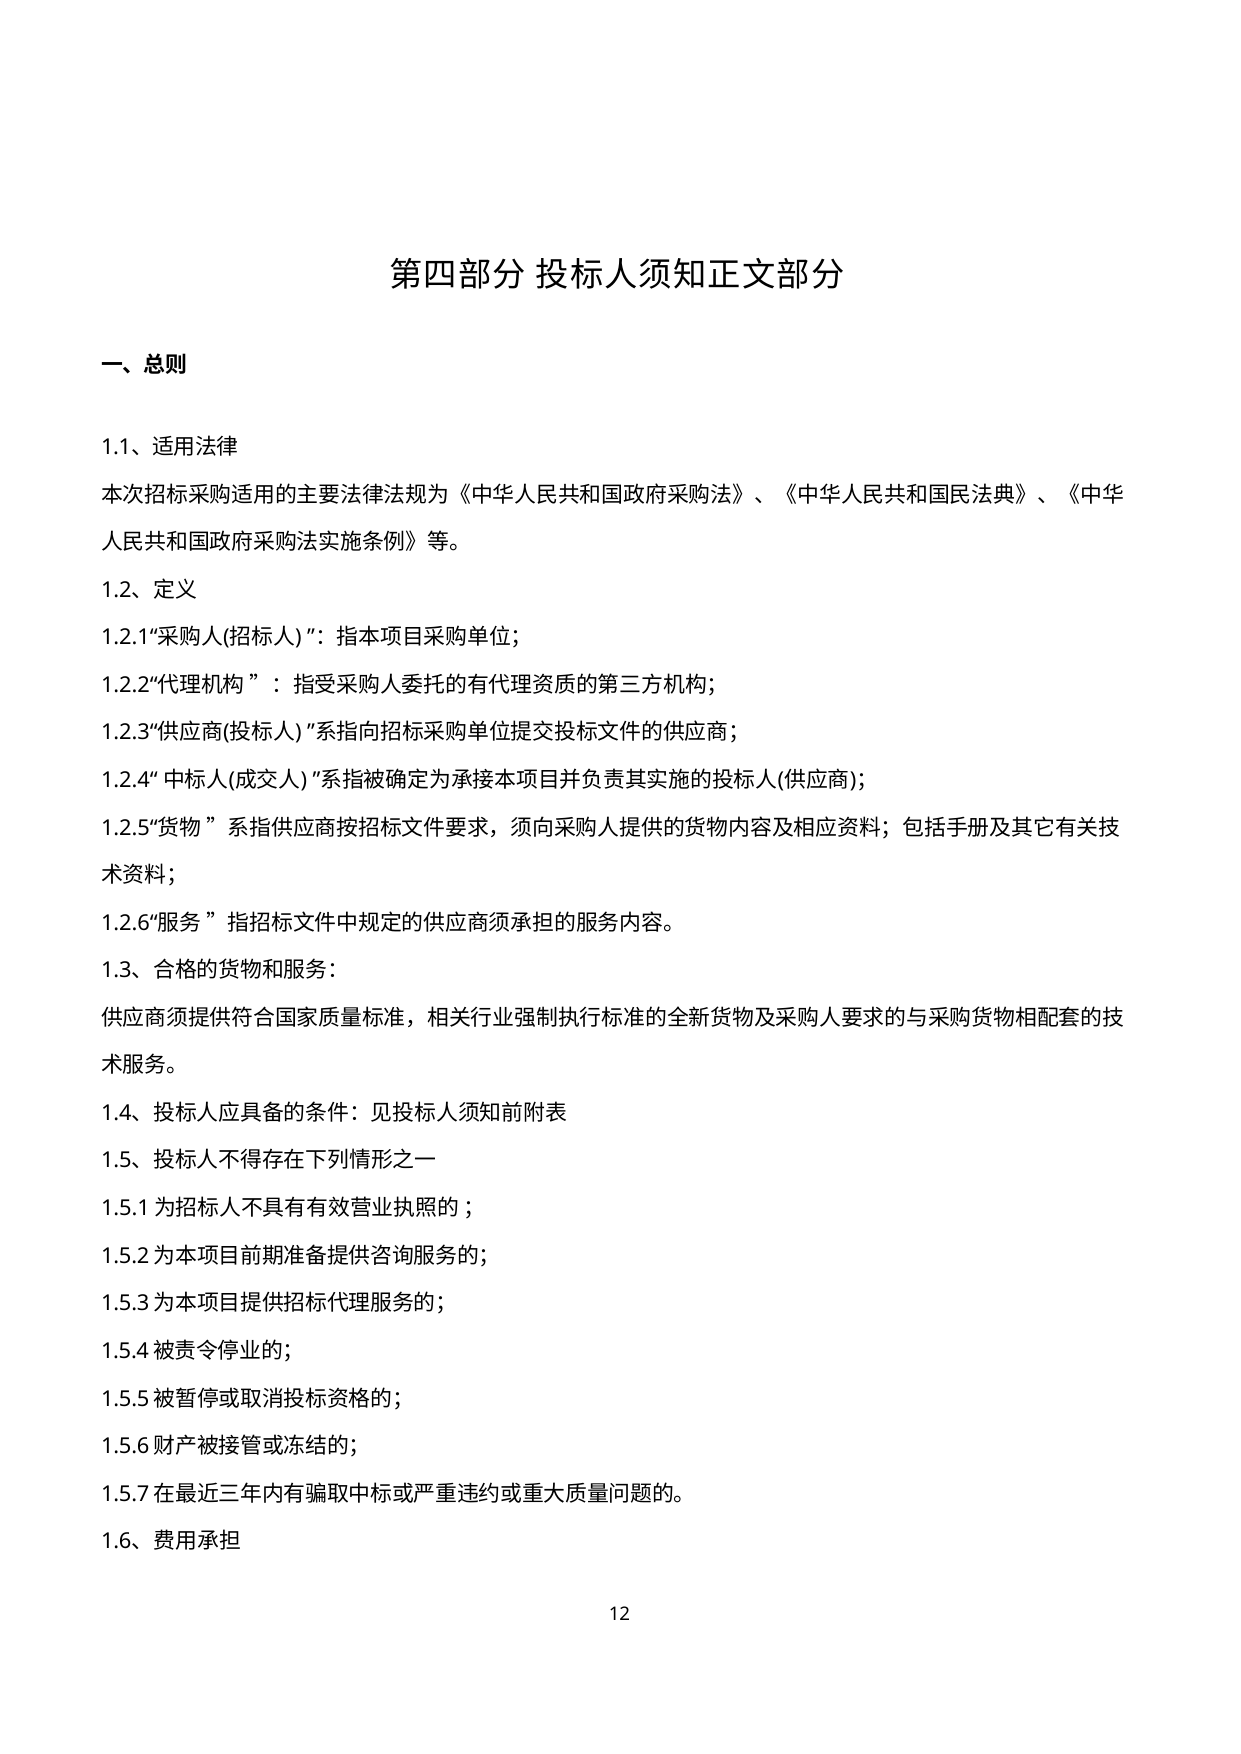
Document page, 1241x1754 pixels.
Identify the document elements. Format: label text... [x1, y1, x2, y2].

text 1.6、费用承担 [101, 1523, 1133, 1555]
text 1.2.1“采购人(招标人) ”：指本项目采购单位； [101, 619, 1133, 651]
text 1.2.5“货物 ”系指供应商按招标文件要求，须向采购人提供的货物内容及相应资料；包括手册及其它有关技术资料； [101, 809, 1133, 889]
text 1.5.5被暂停或取消投标资格的； [101, 1381, 1133, 1412]
subtitle 一、总则 [101, 347, 1133, 379]
text 1.3、合格的货物和服务： [101, 952, 1133, 984]
text 1.5.3为本项目提供招标代理服务的； [101, 1285, 1133, 1317]
text 1.2.4“ 中标人(成交人) ”系指被确定为承接本项目并负责其实施的投标人(供应商)； [101, 762, 1133, 794]
text 1.2.2“代理机构 ”：指受采购人委托的有代理资质的第三方机构； [101, 667, 1133, 698]
text 1.5.1为招标人不具有有效营业执照的 ； [101, 1190, 1133, 1222]
text 1.5.7在最近三年内有骗取中标或严重违约或重大质量问题的。 [101, 1476, 1133, 1507]
text 供应商须提供符合国家质量标准，相关行业强制执行标准的全新货物及采购人要求的与采购货物相配套的技术服务。 [101, 1000, 1133, 1079]
text 1.2.3“供应商(投标人) ”系指向招标采购单位提交投标文件的供应商； [101, 714, 1133, 746]
text 1.5.6财产被接管或冻结的； [101, 1428, 1133, 1460]
text 1.2、定义 [101, 572, 1133, 603]
text 1.1、适用法律 [101, 429, 1133, 461]
text 1.5.4被责令停业的； [101, 1333, 1133, 1365]
text 第四部分 投标人须知正文部分 [101, 248, 1133, 296]
text 1.5、投标人不得存在下列情形之一 [101, 1142, 1133, 1174]
text 1.5.2为本项目前期准备提供咨询服务的； [101, 1238, 1133, 1269]
text 1.4、投标人应具备的条件：见投标人须知前附表 [101, 1095, 1133, 1127]
text 本次招标采购适用的主要法律法规为《中华人民共和国政府采购法》、《中华人民共和国民法典》、《中华人民共和国政府采购法实施条例》等。 [101, 477, 1133, 556]
text 1.2.6“服务 ”指招标文件中规定的供应商须承担的服务内容。 [101, 905, 1133, 936]
